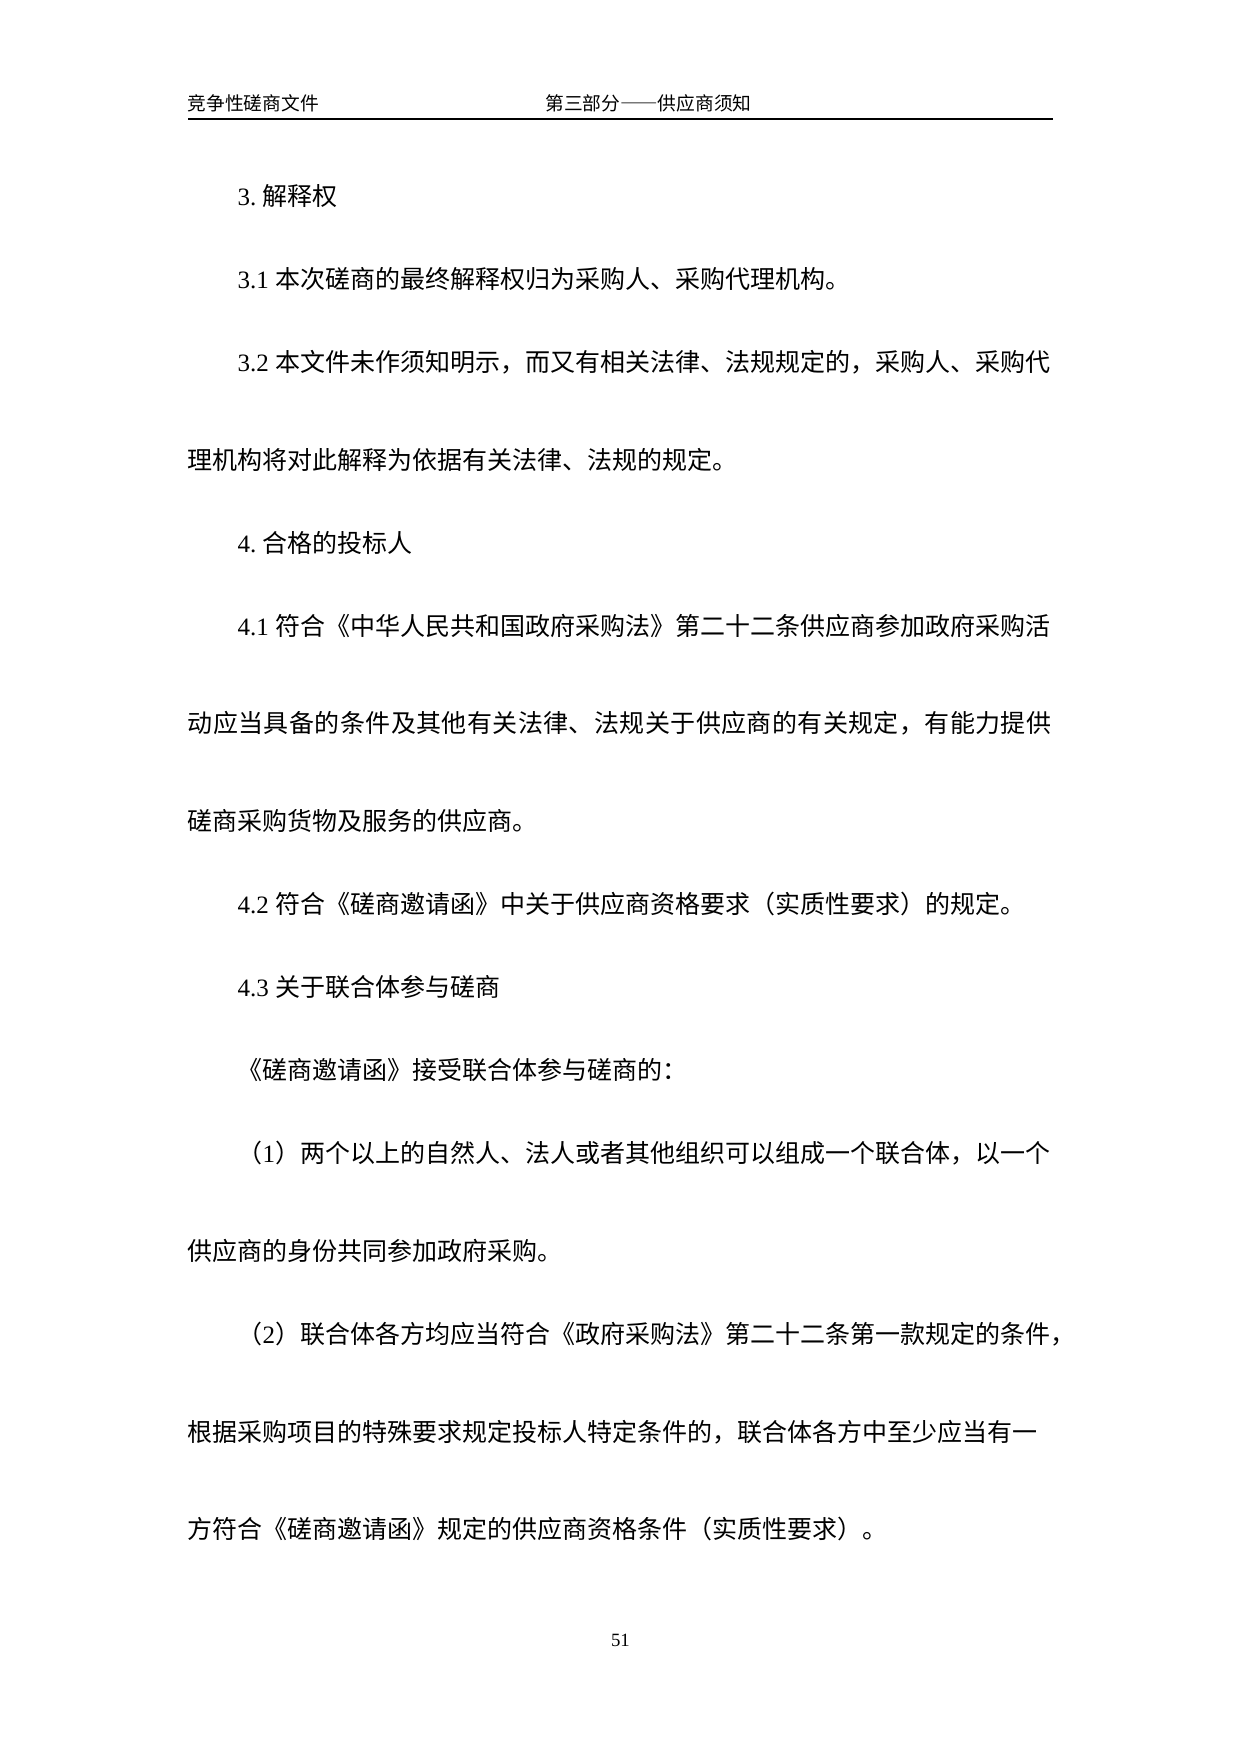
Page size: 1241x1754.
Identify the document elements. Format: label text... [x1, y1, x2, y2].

text 《磋商邀请函》接受联合体参与磋商的： [187, 1036, 1053, 1101]
text 3. 解释权 [187, 162, 1053, 227]
text （2）联合体各方均应当符合《政府采购法》第二十二条第一款规定的条件，根据采购项目的特殊要求规定投标人特定条件的，联合体各方中至少应当有一方符合《磋商邀请函》规定的供应商资格条件（实质性要求）。 [187, 1300, 1053, 1560]
text 4.3 关于联合体参与磋商 [187, 953, 1053, 1018]
text （1）两个以上的自然人、法人或者其他组织可以组成一个联合体，以一个供应商的身份共同参加政府采购。 [187, 1119, 1053, 1282]
text 3.1 本次磋商的最终解释权归为采购人、采购代理机构。 [187, 245, 1053, 310]
text 4. 合格的投标人 [187, 509, 1053, 574]
text 3.2 本文件未作须知明示，而又有相关法律、法规规定的，采购人、采购代理机构将对此解释为依据有关法律、法规的规定。 [187, 328, 1053, 491]
text 4.2 符合《磋商邀请函》中关于供应商资格要求（实质性要求）的规定。 [187, 870, 1053, 935]
text 4.1 符合《中华人民共和国政府采购法》第二十二条供应商参加政府采购活动应当具备的条件及其他有关法律、法规关于供应商的有关规定，有能力提供磋商采购货物及服务的供应商。 [187, 592, 1053, 852]
